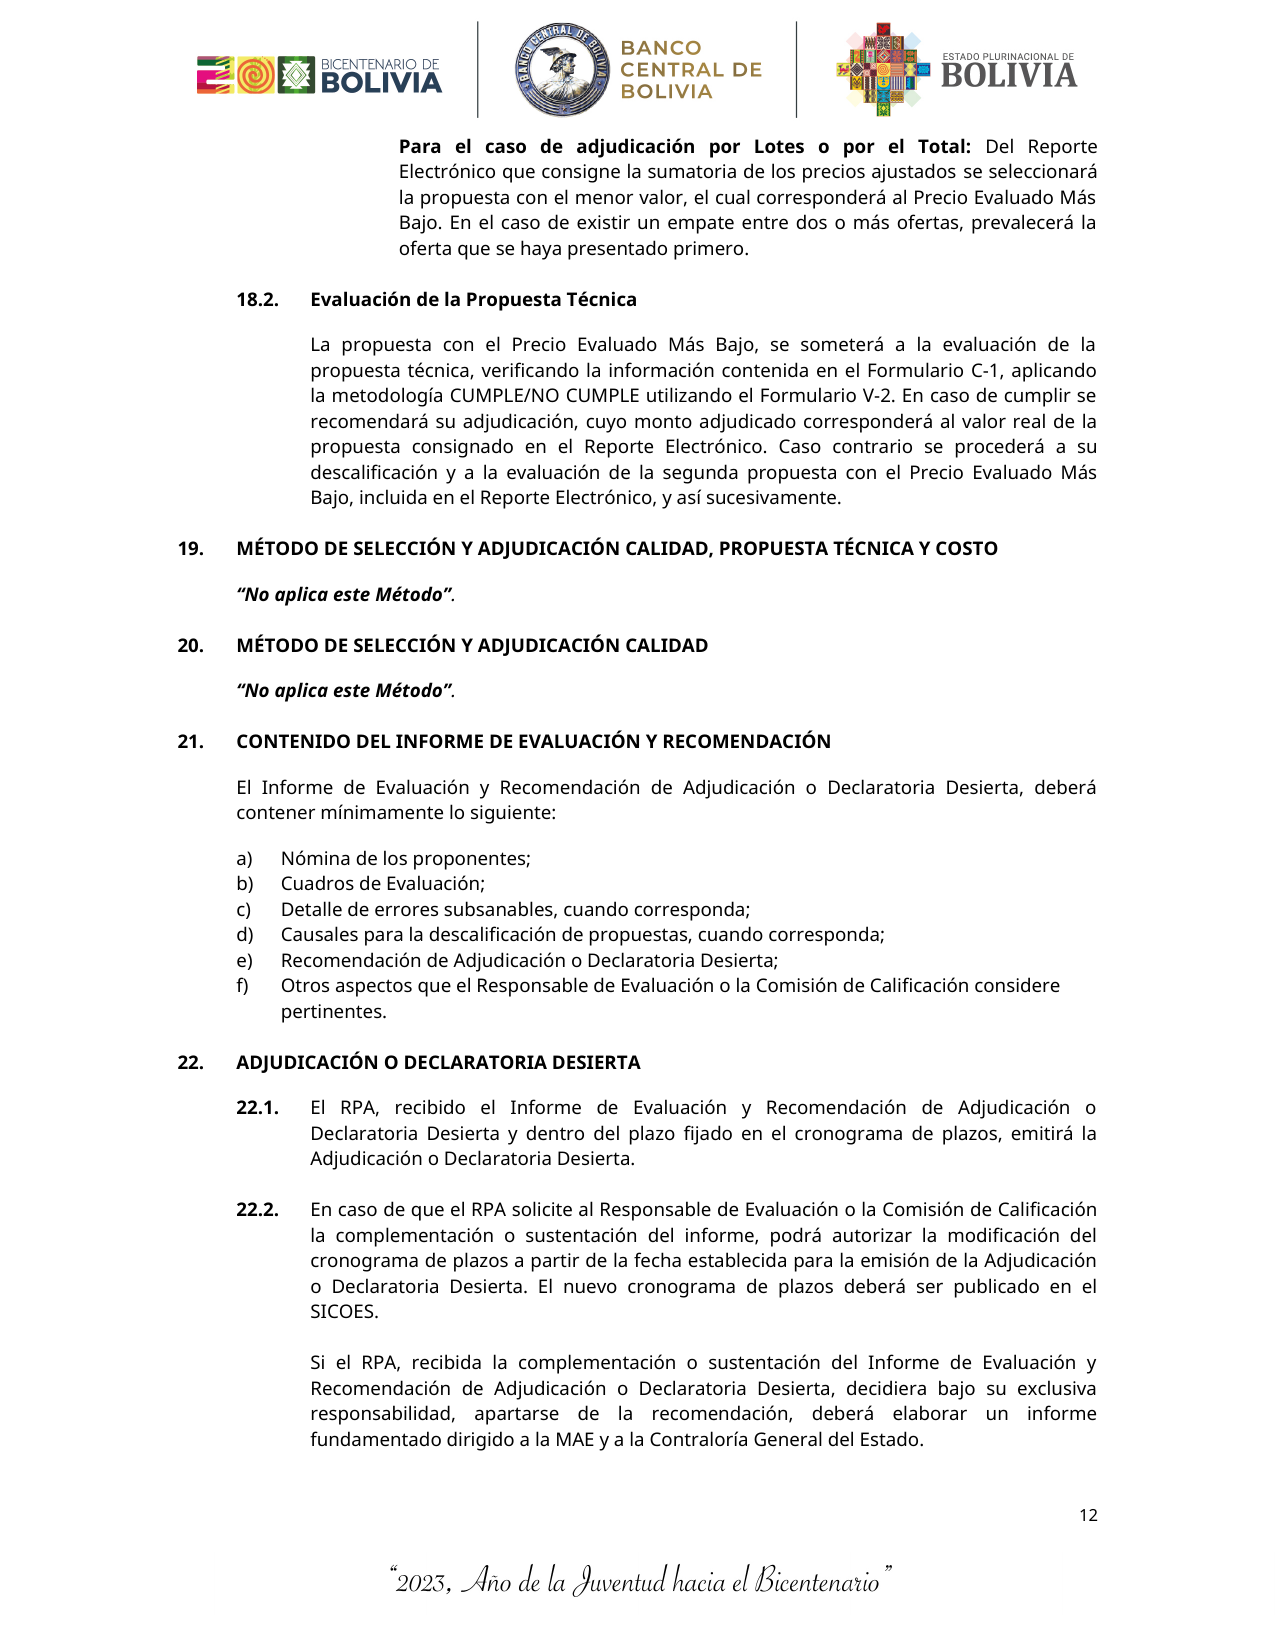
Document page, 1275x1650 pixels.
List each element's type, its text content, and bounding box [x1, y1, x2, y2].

text “No aplica este Método”. [236, 677, 1098, 703]
subtitle MÉTODO DE SELECCIÓN Y ADJUDICACIÓN CALIDAD, PROPUESTA TÉCNICA Y COSTO [177, 536, 1098, 561]
list Para el caso de adjudicación por Lotes o por el Total: Del Reporte Electrónico que consigne la sumatoria de los precios ajustados se seleccionará la propuesta con el menor valor, el cual corresponderá al Precio Evaluado Más Bajo. En el caso de existir un empate entre dos o más ofertas, prevalecerá la oferta que se haya presentado primero. [399, 133, 1098, 261]
list Nómina de los proponentes; [236, 845, 1098, 870]
subtitle El RPA, recibido el Informe de Evaluación y Recomendación de Adjudicación o Declaratoria Desierta y dentro del plazo fijado en el cronograma de plazos, emitirá la Adjudicación o Declaratoria Desierta. [236, 1094, 1098, 1171]
subtitle MÉTODO DE SELECCIÓN Y ADJUDICACIÓN CALIDAD [177, 632, 1098, 658]
text El Informe de Evaluación y Recomendación de Adjudicación o Declaratoria Desierta, deberá contener mínimamente lo siguiente: [236, 774, 1098, 825]
picture [3, 1552, 1275, 1615]
subtitle ADJUDICACIÓN O DECLARATORIA DESIERTA [177, 1049, 1098, 1074]
text La propuesta con el Precio Evaluado Más Bajo, se someterá a la evaluación de la propuesta técnica, verificando la información contenida en el Formulario C-1, aplicando la metodología CUMPLE/NO CUMPLE utilizando el Formulario V-2. En caso de cumplir se recomendará su adjudicación, cuyo monto adjudicado corresponderá al valor real de la propuesta consignado en el Reporte Electrónico. Caso contrario se procederá a su descalificación y a la evaluación de la segunda propuesta con el Precio Evaluado Más Bajo, incluida en el Reporte Electrónico, y así sucesivamente. [310, 331, 1098, 510]
list Detalle de errores subsanables, cuando corresponda; [236, 896, 1098, 921]
text “No aplica este Método”. [236, 581, 1098, 607]
list Cuadros de Evaluación; [236, 870, 1098, 896]
subtitle Evaluación de la Propuesta Técnica [236, 286, 1098, 312]
list Recomendación de Adjudicación o Declaratoria Desierta; [236, 947, 1098, 972]
subtitle CONTENIDO DEL INFORME DE EVALUACIÓN Y RECOMENDACIÓN [177, 728, 1098, 754]
text Si el RPA, recibida la complementación o sustentación del Informe de Evaluación y Recomendación de Adjudicación o Declaratoria Desierta, decidiera bajo su exclusiva responsabilidad, apartarse de la recomendación, deberá elaborar un informe fundamentado dirigido a la MAE y a la Contraloría General del Estado. [236, 1350, 1098, 1452]
list Otros aspectos que el Responsable de Evaluación o la Comisión de Calificación considere pertinentes. [236, 972, 1098, 1023]
picture [0, 5, 1275, 121]
subtitle En caso de que el RPA solicite al Responsable de Evaluación o la Comisión de Calificación la complementación o sustentación del informe, podrá autorizar la modificación del cronograma de plazos a partir de la fecha establecida para la emisión de la Adjudicación o Declaratoria Desierta. El nuevo cronograma de plazos deberá ser publicado en el SICOES. [236, 1197, 1098, 1324]
list Causales para la descalificación de propuestas, cuando corresponda; [236, 921, 1098, 947]
